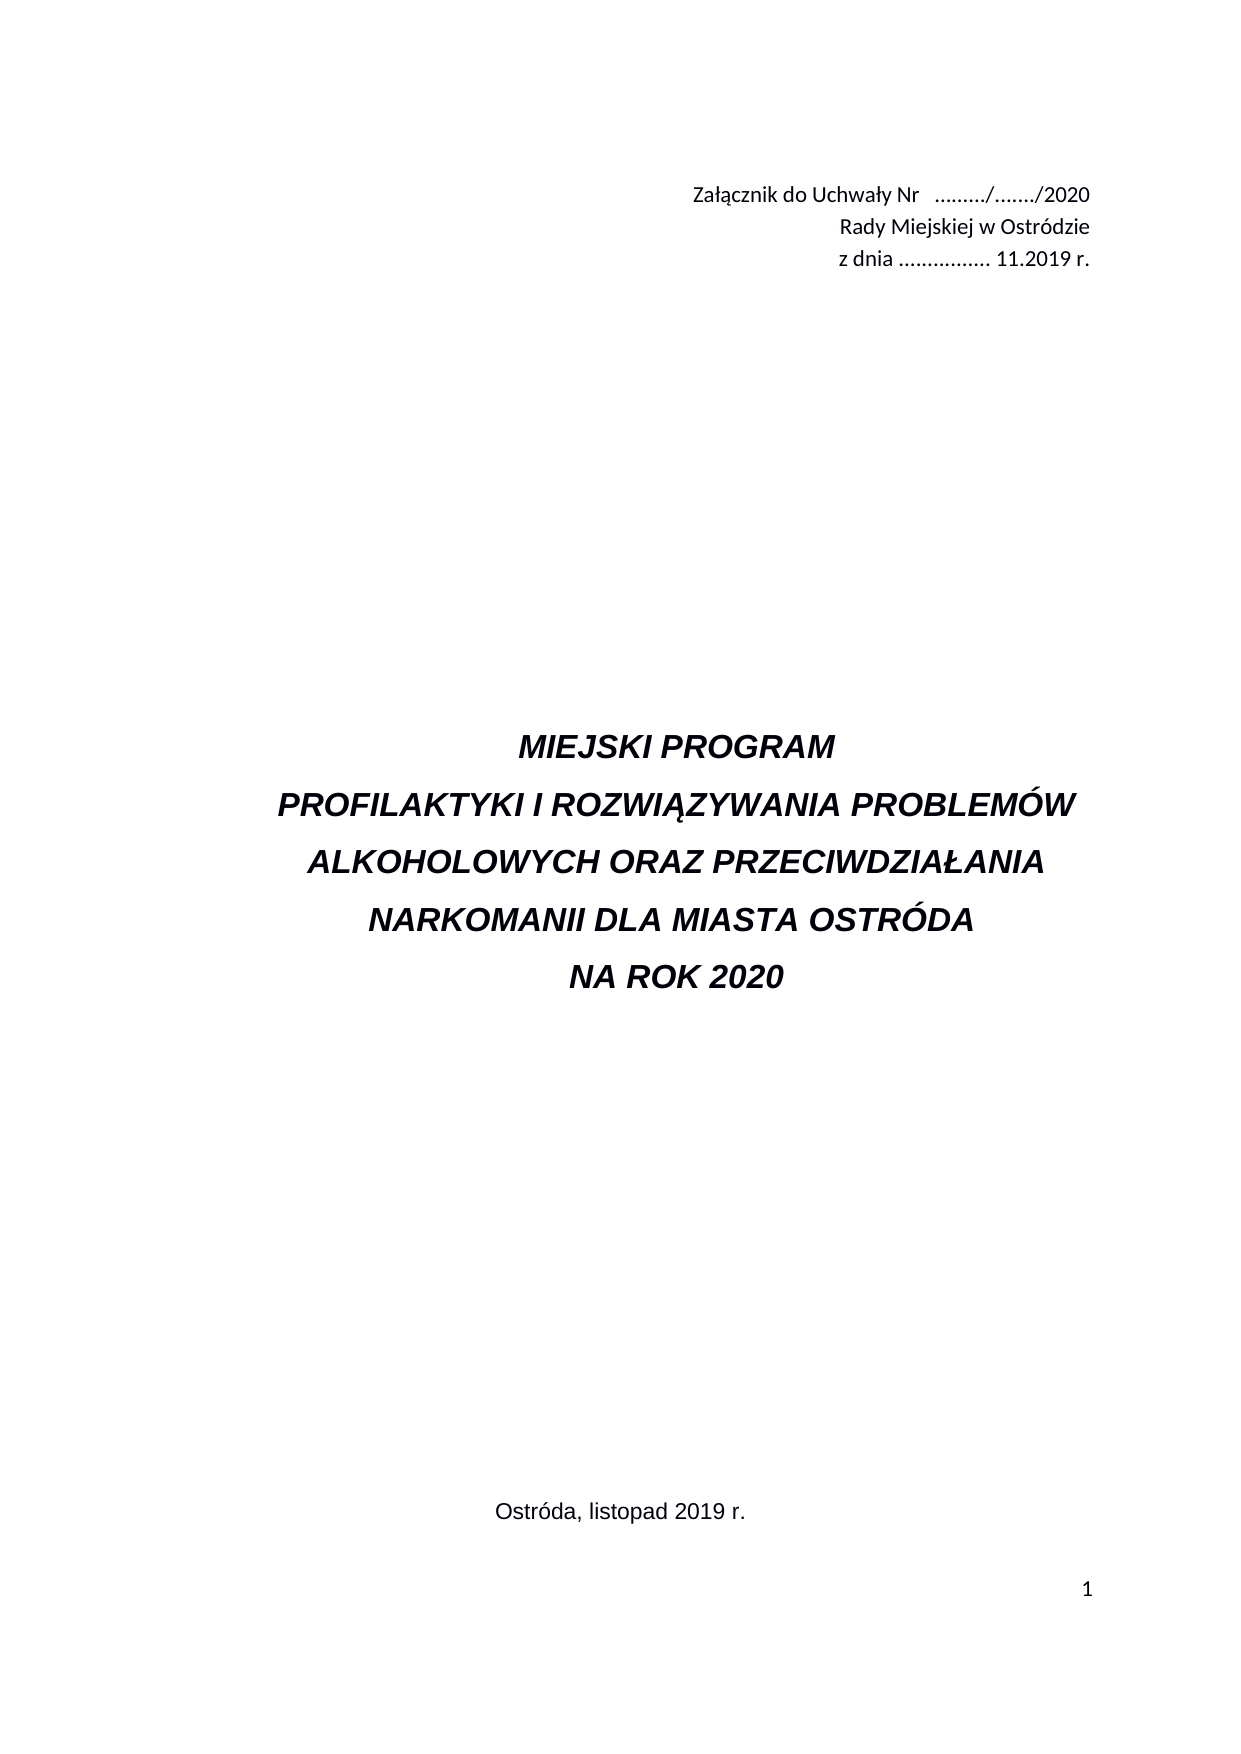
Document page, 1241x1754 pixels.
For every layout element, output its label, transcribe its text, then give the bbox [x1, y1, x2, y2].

list Załącznik do Uchwały Nr …....../......./2020 [260, 180, 1093, 208]
list z dnia ................ 11.2019 r. [260, 244, 1093, 272]
list Rady Miejskiej w Ostródzie [260, 212, 1093, 240]
list MIEJSKI PROGRAM [260, 727, 1093, 765]
list PROFILAKTYKI I ROZWIĄZYWANIA PROBLEMÓW [260, 784, 1093, 823]
list Ostróda, listopad 2019 r. [148, 1498, 1093, 1524]
list ALKOHOLOWYCH ORAZ PRZECIWDZIAŁANIA NARKOMANII DLA MIASTA OSTRÓDA NA ROK 2020 [260, 842, 1093, 996]
